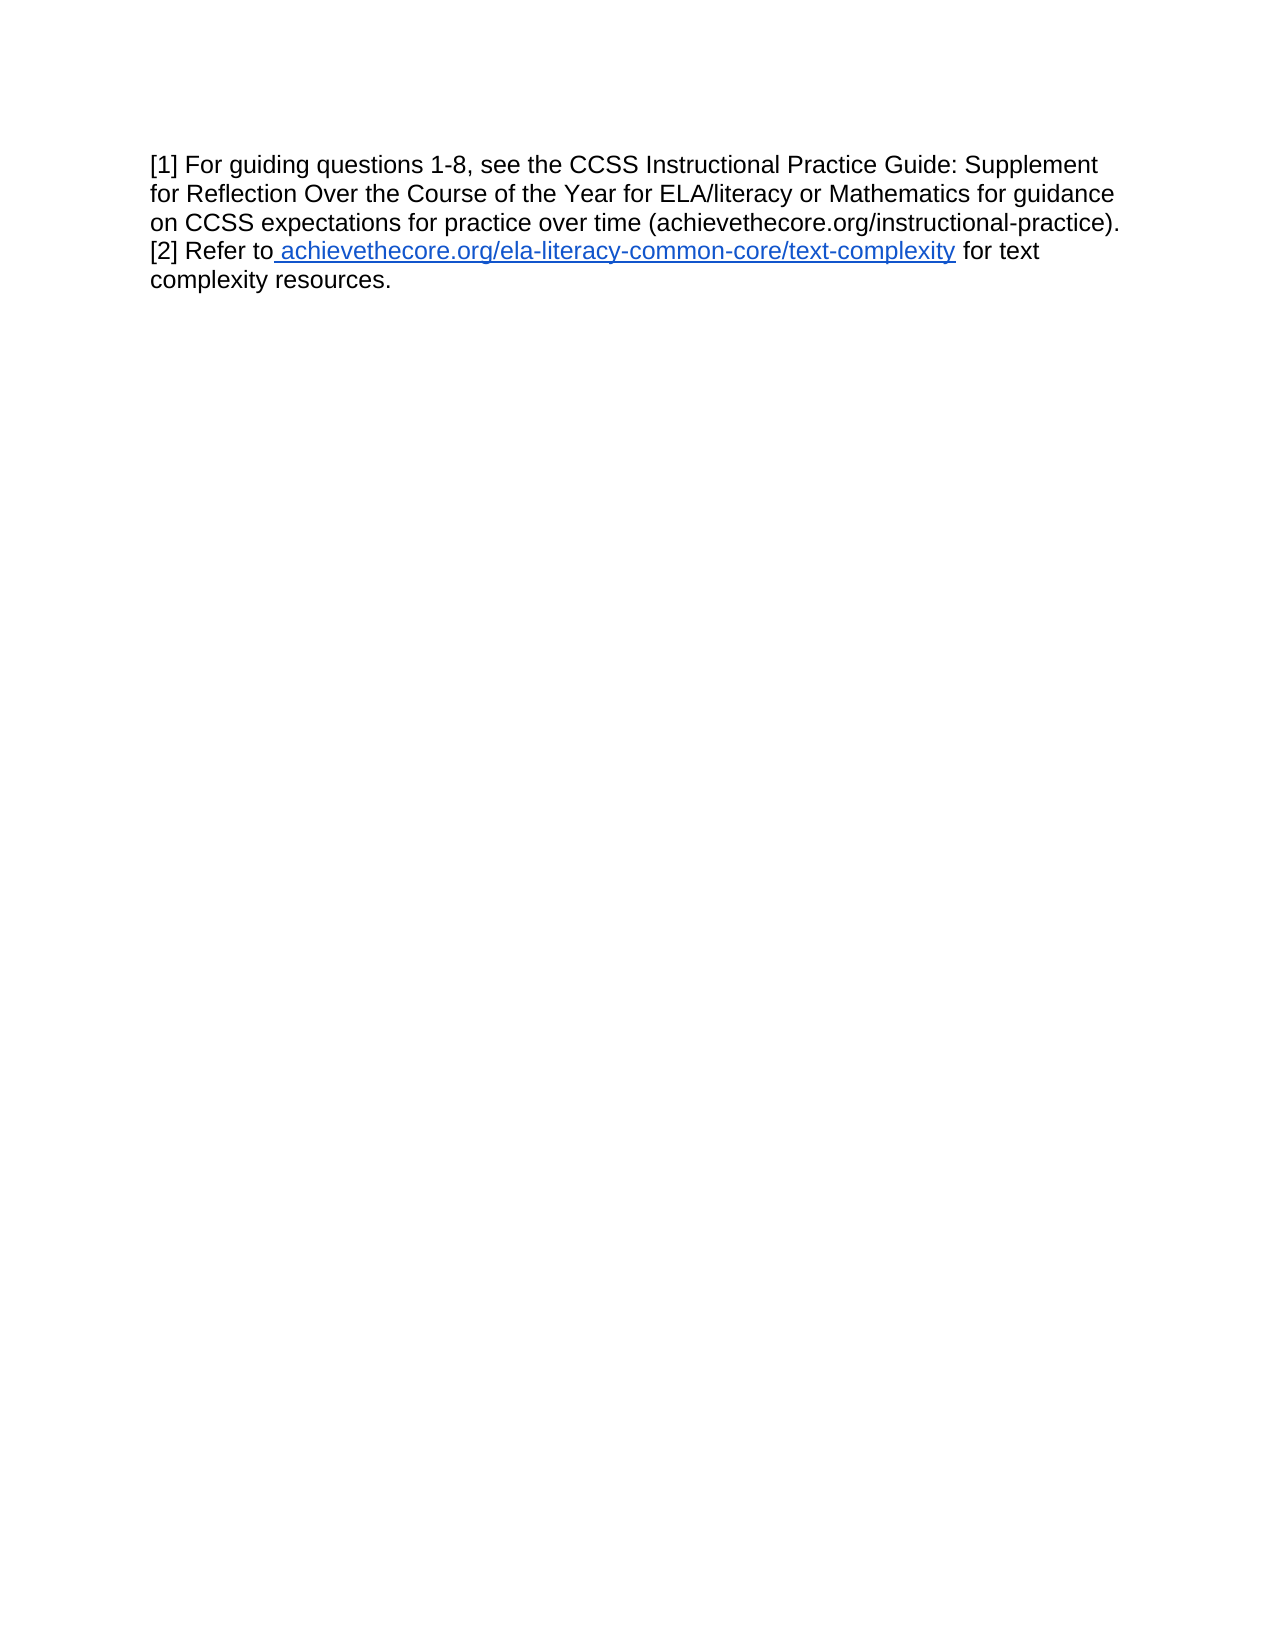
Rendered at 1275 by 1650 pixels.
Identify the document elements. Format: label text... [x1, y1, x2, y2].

text [1] For guiding questions 1-8, see the CCSS Instructional Practice Guide: Supplement for Reflection Over the Course of the Year for ELA/literacy or Mathematics for guidance on CCSS expectations for practice over time (achievethecore.org/instructional-practice). [150, 150, 1125, 236]
text [2] Refer to achievethecore.org/ela-literacy-common-core/text-complexity for text complexity resources. [150, 236, 1125, 294]
